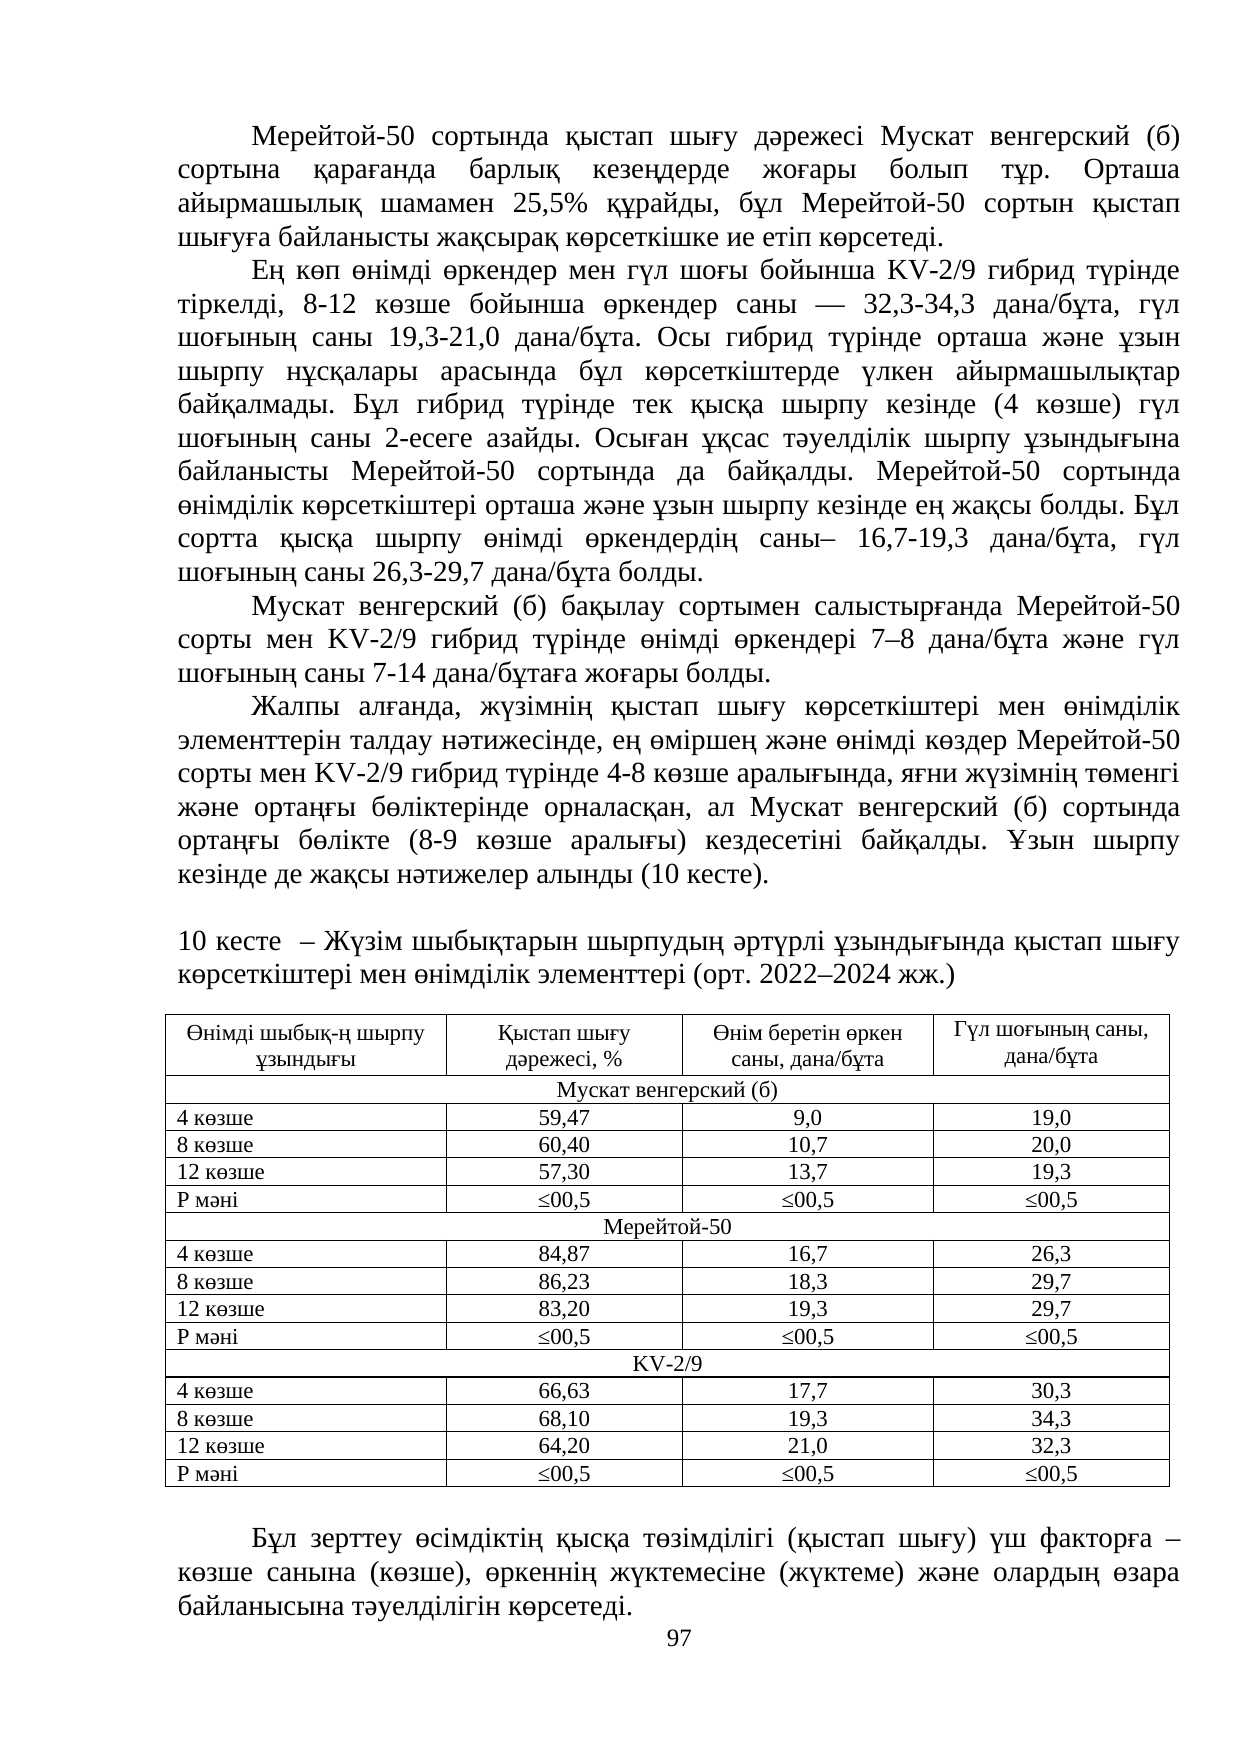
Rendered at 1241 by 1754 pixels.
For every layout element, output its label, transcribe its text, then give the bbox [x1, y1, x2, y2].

text Мерейтой-50 сортында қыстап шығу дәрежесі Мускат венгерский (б) сортына қарағанда барлық кезеңдерде жоғары болып тұр. Орташа айырмашылық шамамен 25,5% құрайды, бұл Мерейтой-50 сортын қыстап шығуға байланысты жақсырақ көрсеткішке ие етіп көрсетеді. [177, 118, 1181, 252]
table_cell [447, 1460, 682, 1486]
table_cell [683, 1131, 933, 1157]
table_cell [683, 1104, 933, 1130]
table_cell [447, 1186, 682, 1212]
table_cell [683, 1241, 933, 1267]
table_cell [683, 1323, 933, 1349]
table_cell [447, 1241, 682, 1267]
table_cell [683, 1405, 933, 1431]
text Мускат венгерский (б) бақылау сортымен салыстырғанда Мерейтой-50 сорты мен KV-2/9 гибрид түрінде өнімді өркендері 7–8 дана/бұта және гүл шоғының саны 7-14 дана/бұтаға жоғары болды. [177, 588, 1181, 688]
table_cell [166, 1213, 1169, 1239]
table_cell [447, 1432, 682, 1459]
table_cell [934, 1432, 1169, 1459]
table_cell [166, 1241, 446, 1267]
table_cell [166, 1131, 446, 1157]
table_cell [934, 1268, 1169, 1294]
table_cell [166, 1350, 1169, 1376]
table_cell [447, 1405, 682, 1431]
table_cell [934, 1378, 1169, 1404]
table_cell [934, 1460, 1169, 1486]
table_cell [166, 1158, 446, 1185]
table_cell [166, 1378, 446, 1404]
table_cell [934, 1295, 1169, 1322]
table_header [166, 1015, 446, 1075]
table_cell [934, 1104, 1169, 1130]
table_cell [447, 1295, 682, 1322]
text Жалпы алғанда, жүзімнің қыстап шығу көрсеткіштері мен өнімділік элементтерін талдау нәтижесінде, ең өміршең және өнімді көздер Мерейтой-50 сорты мен KV-2/9 гибрид түрінде 4-8 көзше аралығында, яғни жүзімнің төменгі және ортаңғы бөліктерінде орналасқан, ал Мускат венгерский (б) сортында ортаңғы бөлікте (8-9 көзше аралығы) кездесетіні байқалды. Ұзын шырпу кезінде де жақсы нәтижелер алынды (10 кесте). [177, 688, 1181, 889]
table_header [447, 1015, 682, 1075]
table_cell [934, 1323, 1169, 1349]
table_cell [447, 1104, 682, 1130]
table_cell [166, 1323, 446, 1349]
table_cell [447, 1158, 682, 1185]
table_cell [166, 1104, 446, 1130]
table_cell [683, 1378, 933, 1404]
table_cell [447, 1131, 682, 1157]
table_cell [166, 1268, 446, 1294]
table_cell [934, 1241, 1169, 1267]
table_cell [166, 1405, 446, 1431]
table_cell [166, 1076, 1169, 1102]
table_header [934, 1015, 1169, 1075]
text Ең көп өнімді өркендер мен гүл шоғы бойынша KV-2/9 гибрид түрінде тіркелді, 8-12 көзше бойынша өркендер саны — 32,3-34,3 дана/бұта, гүл шоғының саны 19,3-21,0 дана/бұта. Осы гибрид түрінде орташа және ұзын шырпу нұсқалары арасында бұл көрсеткіштерде үлкен айырмашылықтар байқалмады. Бұл гибрид түрінде тек қысқа шырпу кезінде (4 көзше) гүл шоғының саны 2-есеге азайды. Осыған ұқсас тәуелділік шырпу ұзындығына байланысты Мерейтой-50 сортында да байқалды. Мерейтой-50 сортында өнімділік көрсеткіштері орташа және ұзын шырпу кезінде ең жақсы болды. Бұл сортта қысқа шырпу өнімді өркендердің саны– 16,7-19,3 дана/бұта, гүл шоғының саны 26,3-29,7 дана/бұта болды. [177, 252, 1181, 588]
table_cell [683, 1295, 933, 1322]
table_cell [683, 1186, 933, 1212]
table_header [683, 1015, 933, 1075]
text Бұл зерттеу өсімдіктің қысқа төзімділігі (қыстап шығу) үш факторға – көзше санына (көзше), өркеннің жүктемесіне (жүктеме) және олардың өзара байланысына тәуелділігін көрсетеді. [177, 1521, 1181, 1621]
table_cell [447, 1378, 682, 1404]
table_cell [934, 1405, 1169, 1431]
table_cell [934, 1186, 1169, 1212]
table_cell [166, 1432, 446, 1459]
text 10 кесте – Жүзім шыбықтарын шырпудың әртүрлі ұзындығында қыстап шығу көрсеткіштері мен өнімділік элементтері (орт. 2022–2024 жж.) [177, 923, 1181, 990]
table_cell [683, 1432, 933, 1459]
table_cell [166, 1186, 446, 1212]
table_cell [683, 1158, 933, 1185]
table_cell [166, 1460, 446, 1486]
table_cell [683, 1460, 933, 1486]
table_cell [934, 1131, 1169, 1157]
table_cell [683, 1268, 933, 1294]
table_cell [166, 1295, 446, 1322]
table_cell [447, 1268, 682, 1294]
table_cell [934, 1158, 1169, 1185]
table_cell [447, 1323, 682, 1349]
